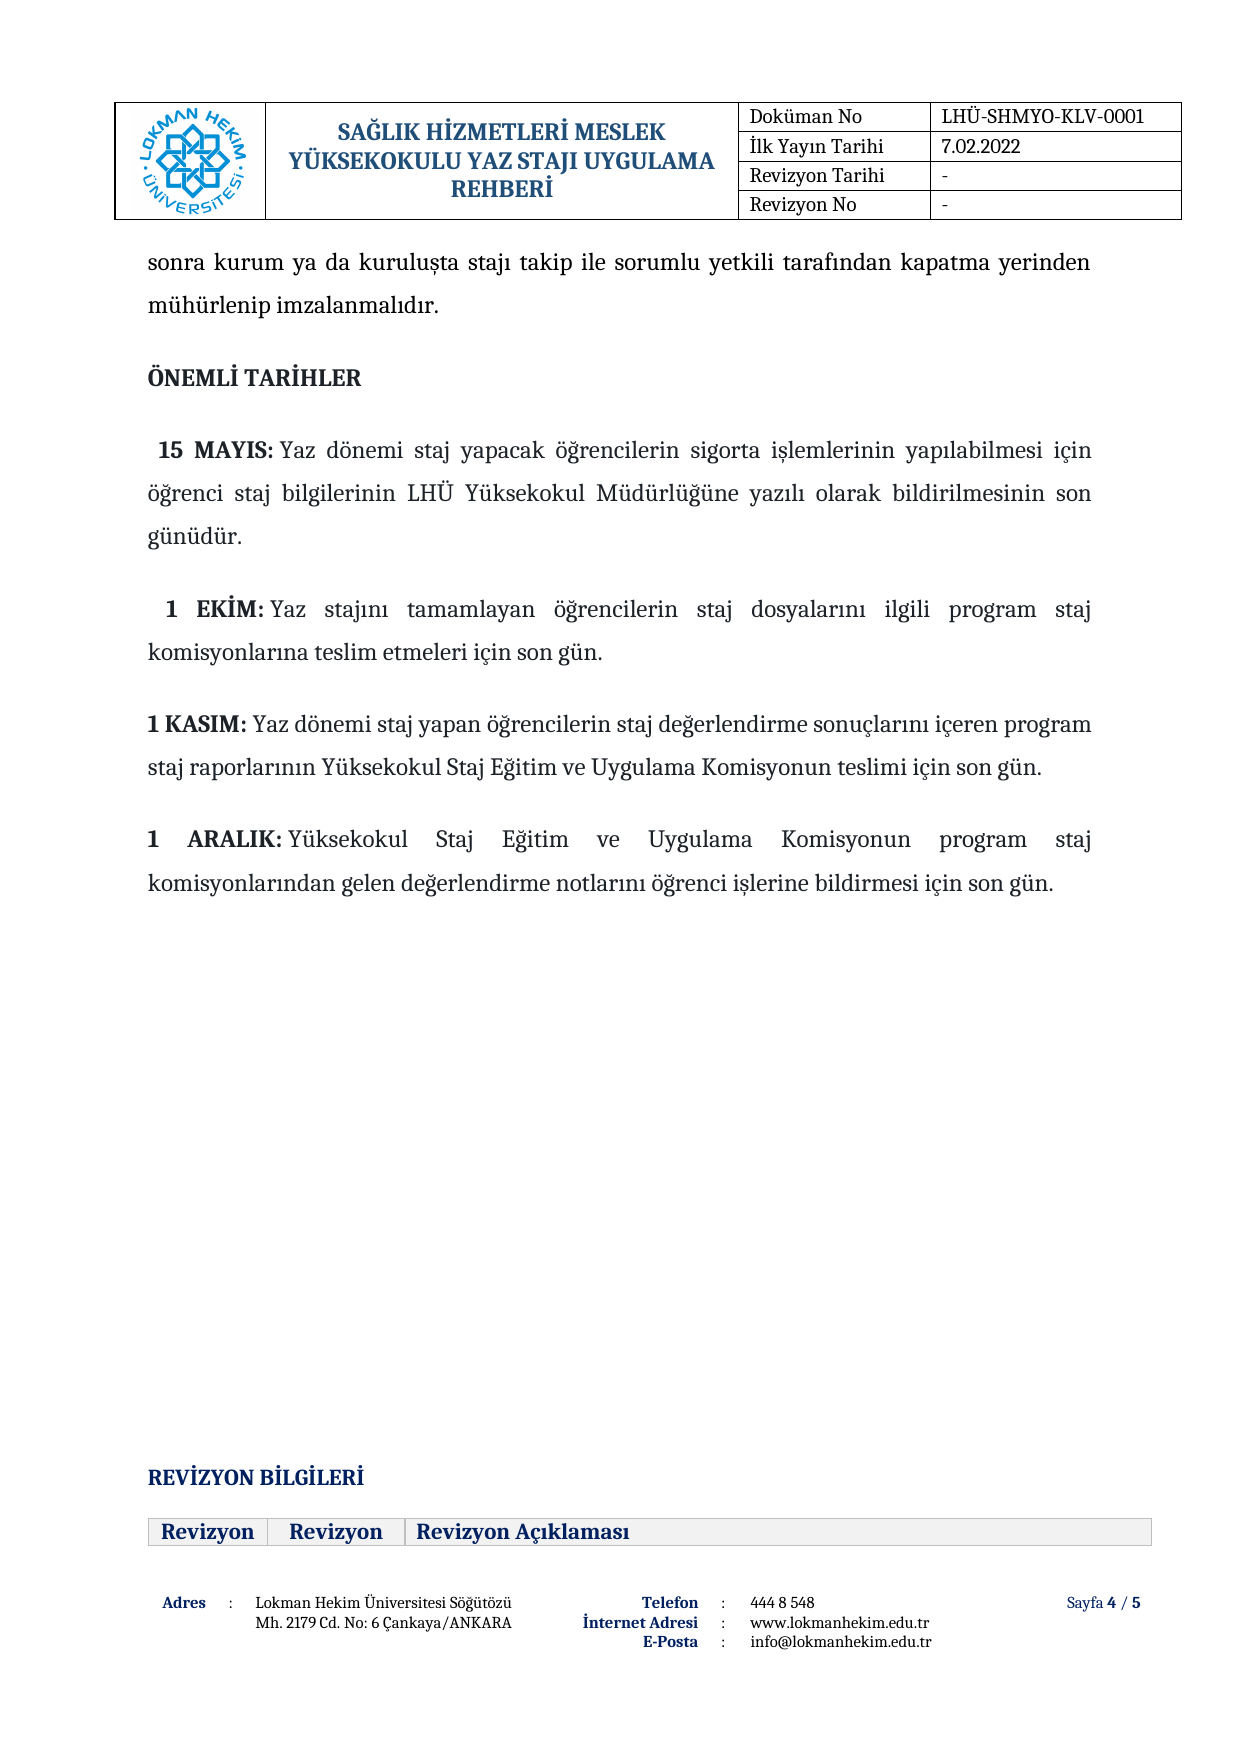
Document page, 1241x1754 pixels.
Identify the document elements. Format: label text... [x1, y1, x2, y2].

text 1 EKİM: Yaz stajını tamamlayan öğrencilerin staj dosyalarını ilgili program staj komisyonlarına teslim etmeleri için son gün. [148, 594, 1093, 666]
text 1 KASIM: Yaz dönemi staj yapan öğrencilerin staj değerlendirme sonuçlarını içeren program staj raporlarının Yüksekokul Staj Eğitim ve Uygulama Komisyonun teslimi için son gün. [148, 710, 1093, 782]
table_header Revizyon No [149, 1519, 267, 1545]
text REVİZYON BİLGİLERİ [148, 1465, 1093, 1491]
text 1 ARALIK: Yüksekokul Staj Eğitim ve Uygulama Komisyonun program staj komisyonlarından gelen değerlendirme notlarını öğrenci işlerine bildirmesi için son gün. [148, 825, 1093, 897]
picture [130, 106, 260, 216]
text 15 MAYIS: Yaz dönemi staj yapacak öğrencilerin sigorta işlemlerinin yapılabilmesi için öğrenci staj bilgilerinin LHÜ Yüksekokul Müdürlüğüne yazılı olarak bildirilmesinin son günüdür. [148, 436, 1093, 551]
text ÖNEMLİ TARİHLER [148, 364, 1093, 392]
table_header Revizyon Tarihi [268, 1519, 404, 1545]
table_header Revizyon Açıklaması [406, 1519, 1151, 1545]
